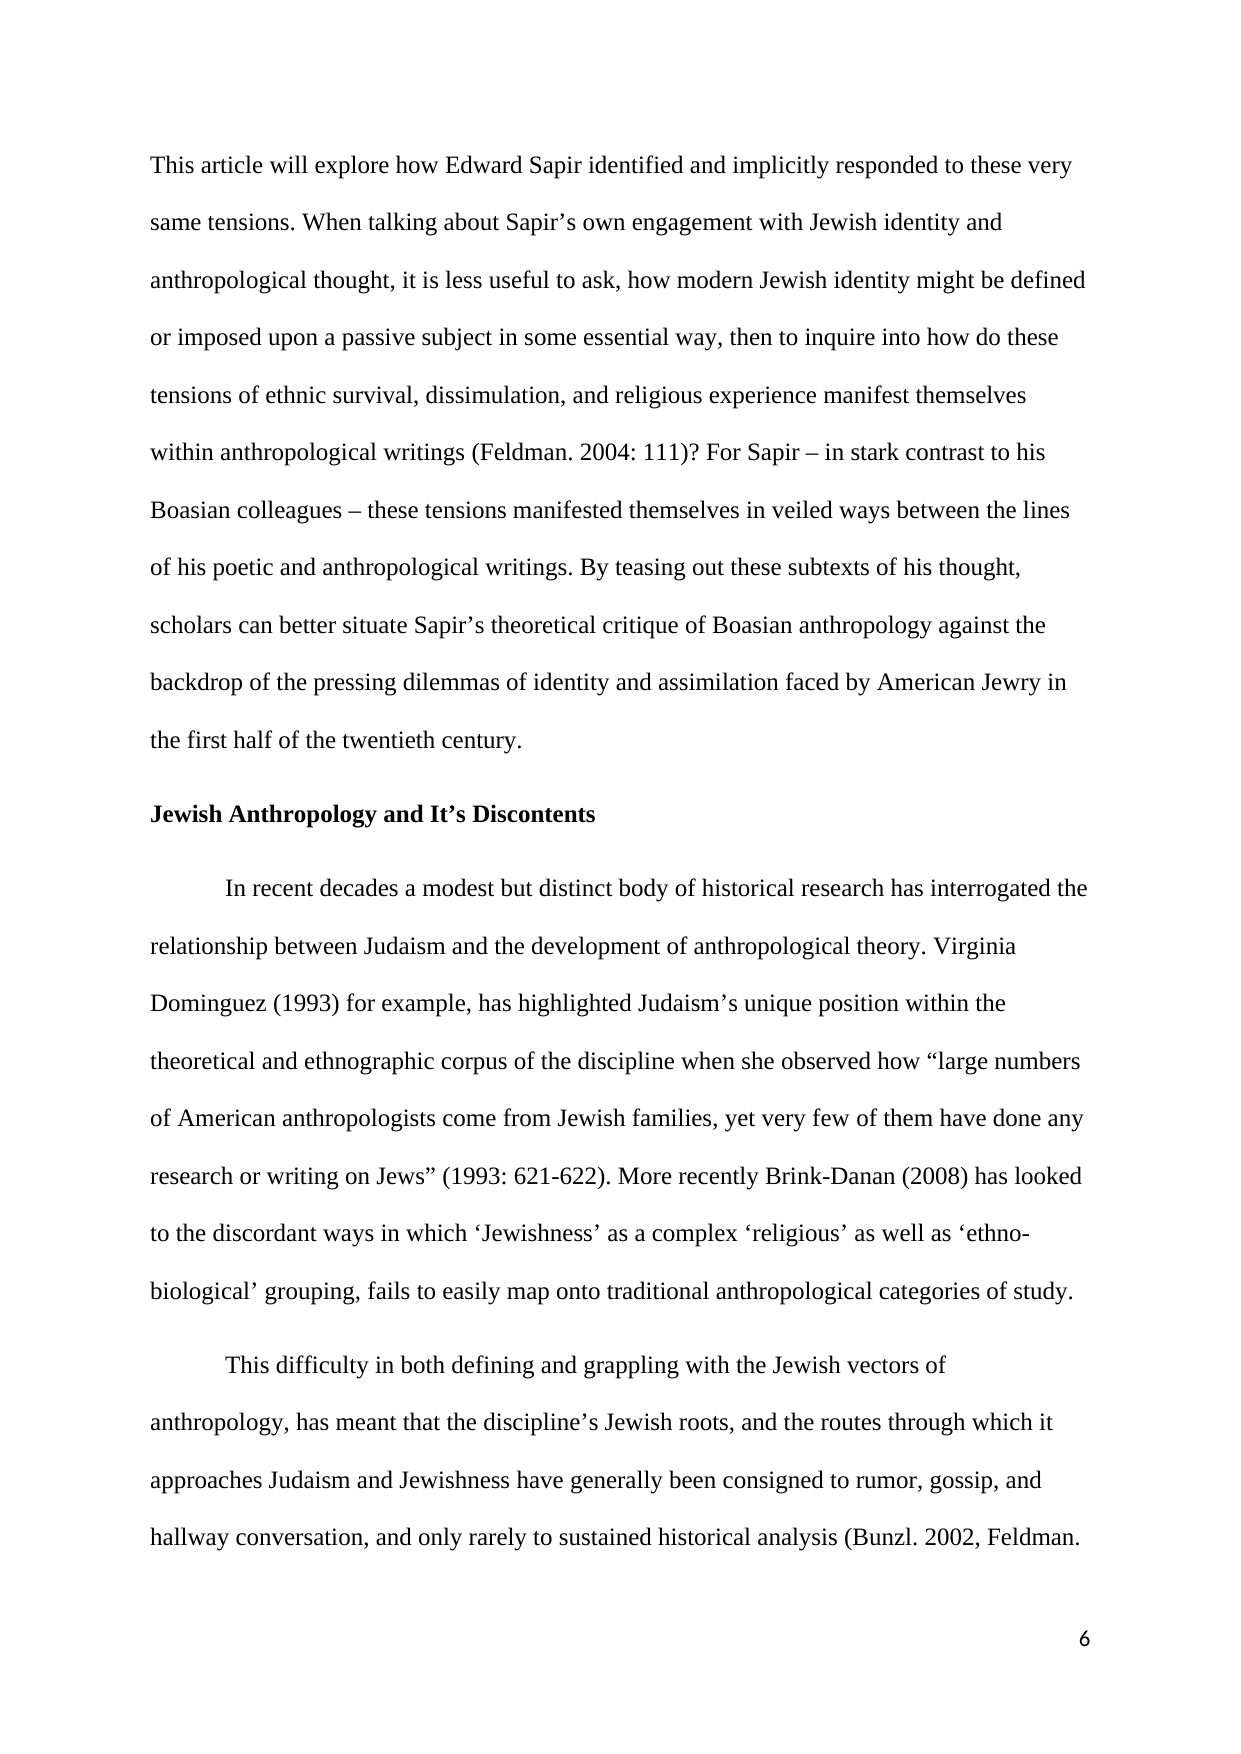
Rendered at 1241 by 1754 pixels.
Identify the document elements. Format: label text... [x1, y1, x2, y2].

text This article will explore how Edward Sapir identified and implicitly responded to these very same tensions. When talking about Sapir’s own engagement with Jewish identity and anthropological thought, it is less useful to ask, how modern Jewish identity might be defined or imposed upon a passive subject in some essential way, then to inquire into how do these tensions of ethnic survival, dissimulation, and religious experience manifest themselves within anthropological writings (Feldman. 2004: 111)? For Sapir – in stark contrast to his Boasian colleagues – these tensions manifested themselves in veiled ways between the lines of his poetic and anthropological writings. By teasing out these subtexts of his thought, scholars can better situate Sapir’s theoretical critique of Boasian anthropology against the backdrop of the pressing dilemmas of identity and assimilation faced by American Jewry in the first half of the twentieth century. [150, 150, 1090, 754]
text Jewish Anthropology and It’s Discontents [150, 799, 1090, 828]
text In recent decades a modest but distinct body of historical research has interrogated the relationship between Judaism and the development of anthropological theory. Virginia Dominguez (1993) for example, has highlighted Judaism’s unique position within the theoretical and ethnographic corpus of the discipline when she observed how “large numbers of American anthropologists come from Jewish families, yet very few of them have done any research or writing on Jews” (1993: 621-622). More recently Brink-Danan (2008) has looked to the discordant ways in which ‘Jewishness’ as a complex ‘religious’ as well as ‘ethno-biological’ grouping, fails to easily map onto traditional anthropological categories of study. [150, 873, 1090, 1304]
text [150, 1350, 1090, 1551]
